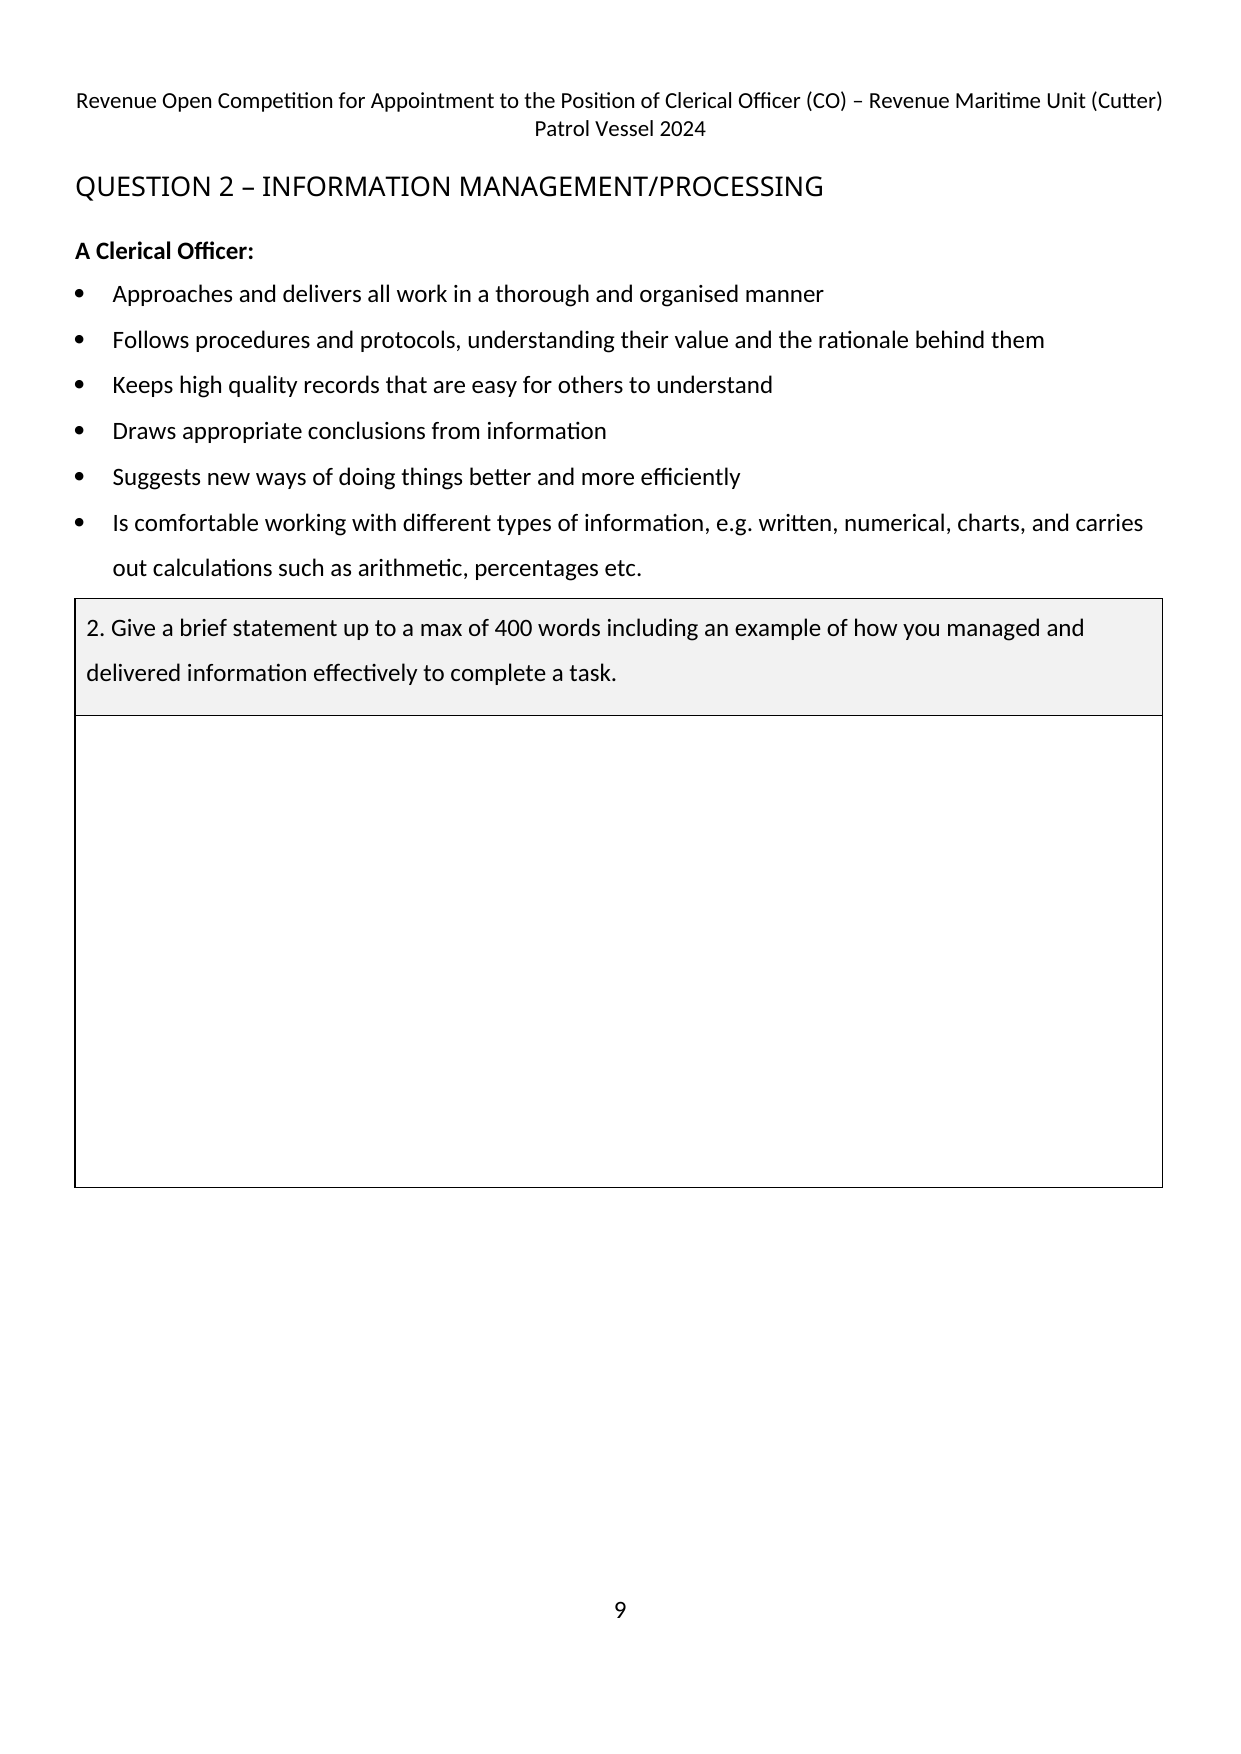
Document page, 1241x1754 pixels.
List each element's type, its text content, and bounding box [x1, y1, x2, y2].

text Draws appropriate conclusions from information [75, 415, 1165, 446]
text Keeps high quality records that are easy for others to understand [75, 369, 1165, 400]
table_header 2. Give a brief statement up to a max of 400 words including an example of how you managed and delivered information effectively to complete a task. [76, 599, 1162, 715]
text Approaches and delivers all work in a thorough and organised manner [75, 278, 1165, 309]
text Suggests new ways of doing things better and more efficiently [75, 461, 1165, 492]
text Is comfortable working with different types of information, e.g. written, numerical, charts, and carries out calculations such as arithmetic, percentages etc. [75, 507, 1165, 583]
text Follows procedures and protocols, understanding their value and the rationale behind them [75, 324, 1165, 354]
table_cell [76, 716, 1162, 1187]
subtitle QUESTION 2 – INFORMATION MANAGEMENT/PROCESSING [75, 167, 1165, 204]
text A Clerical Officer: [75, 235, 1165, 266]
